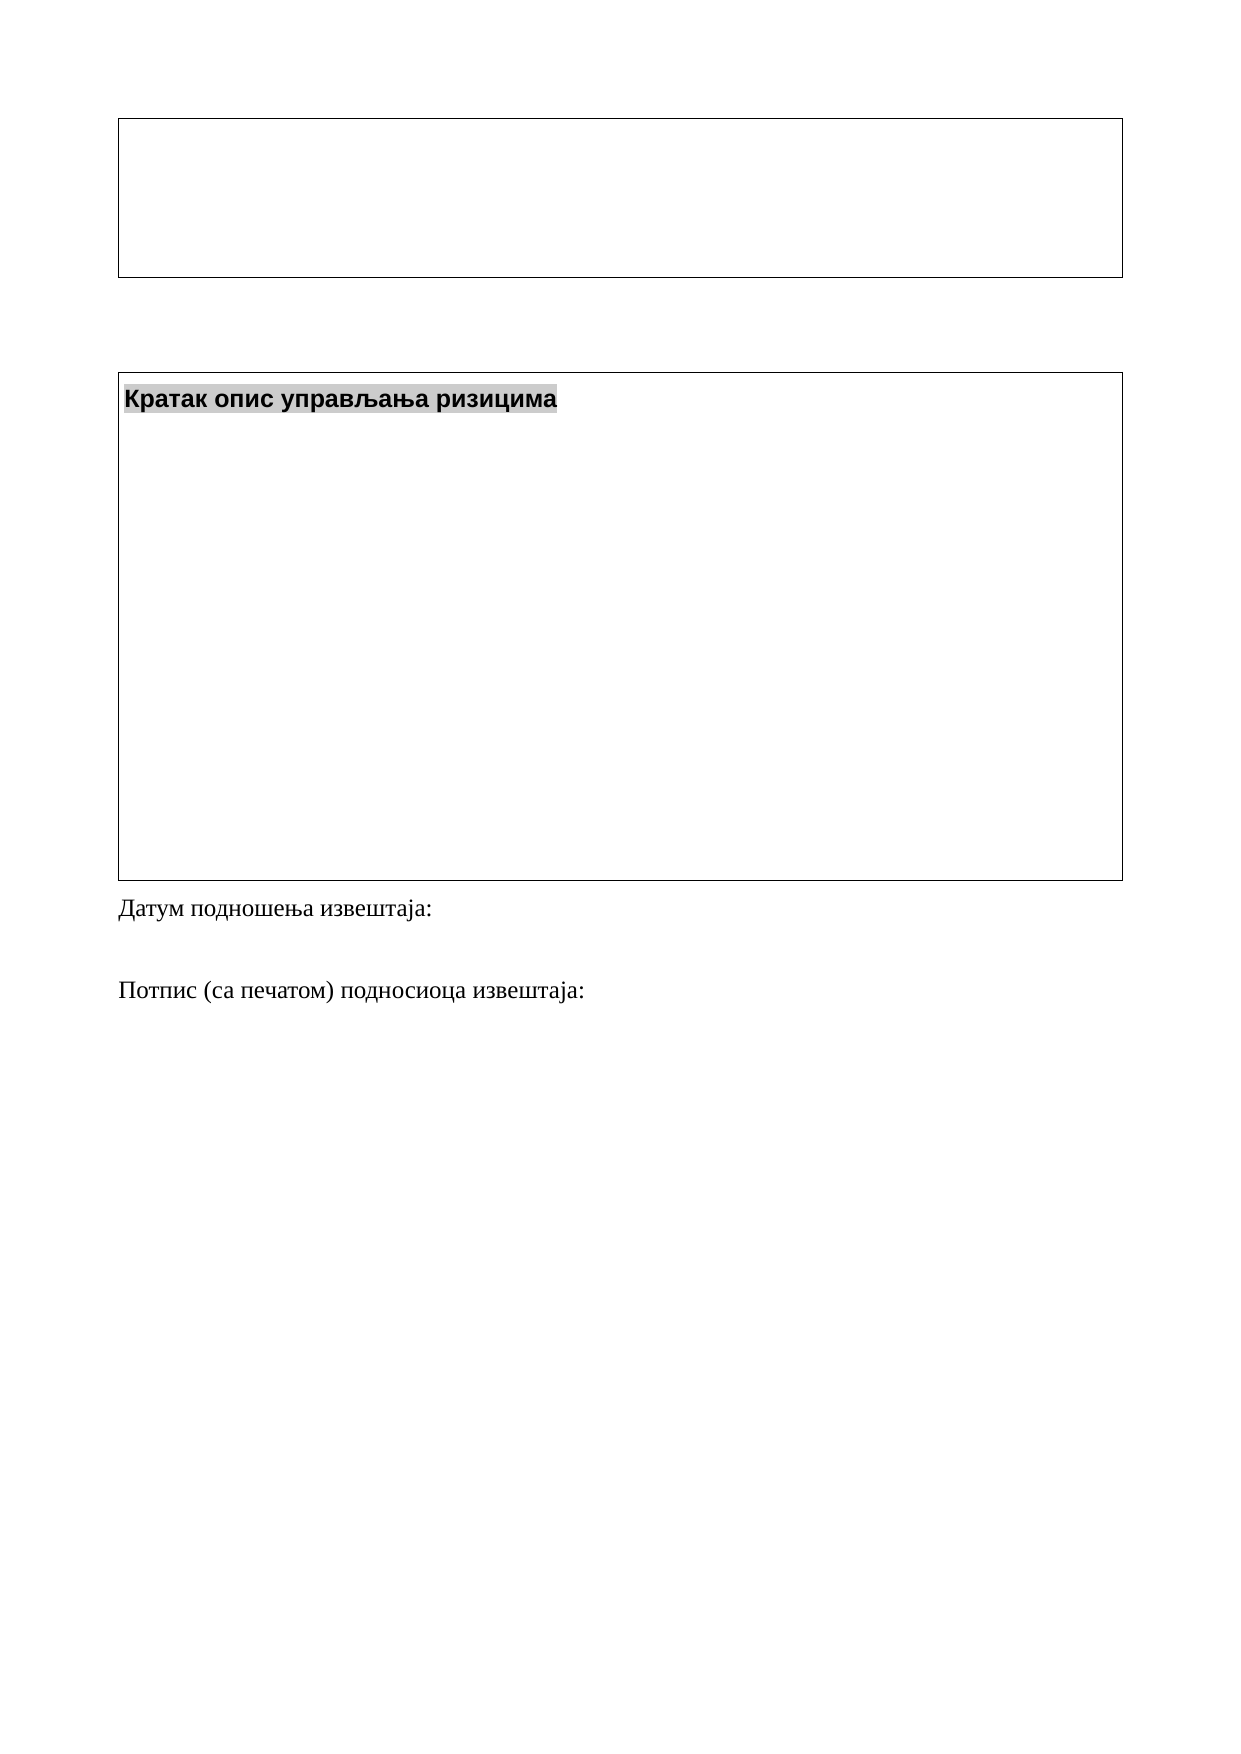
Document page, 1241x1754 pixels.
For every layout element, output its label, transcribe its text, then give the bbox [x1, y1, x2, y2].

text Потпис (са печатом) подносиоца извештаја: [118, 976, 1122, 1004]
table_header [119, 119, 1122, 276]
table_header Кратак опис управљања ризицима [119, 373, 1122, 880]
text Датум подношења извештаја: [118, 893, 1122, 922]
